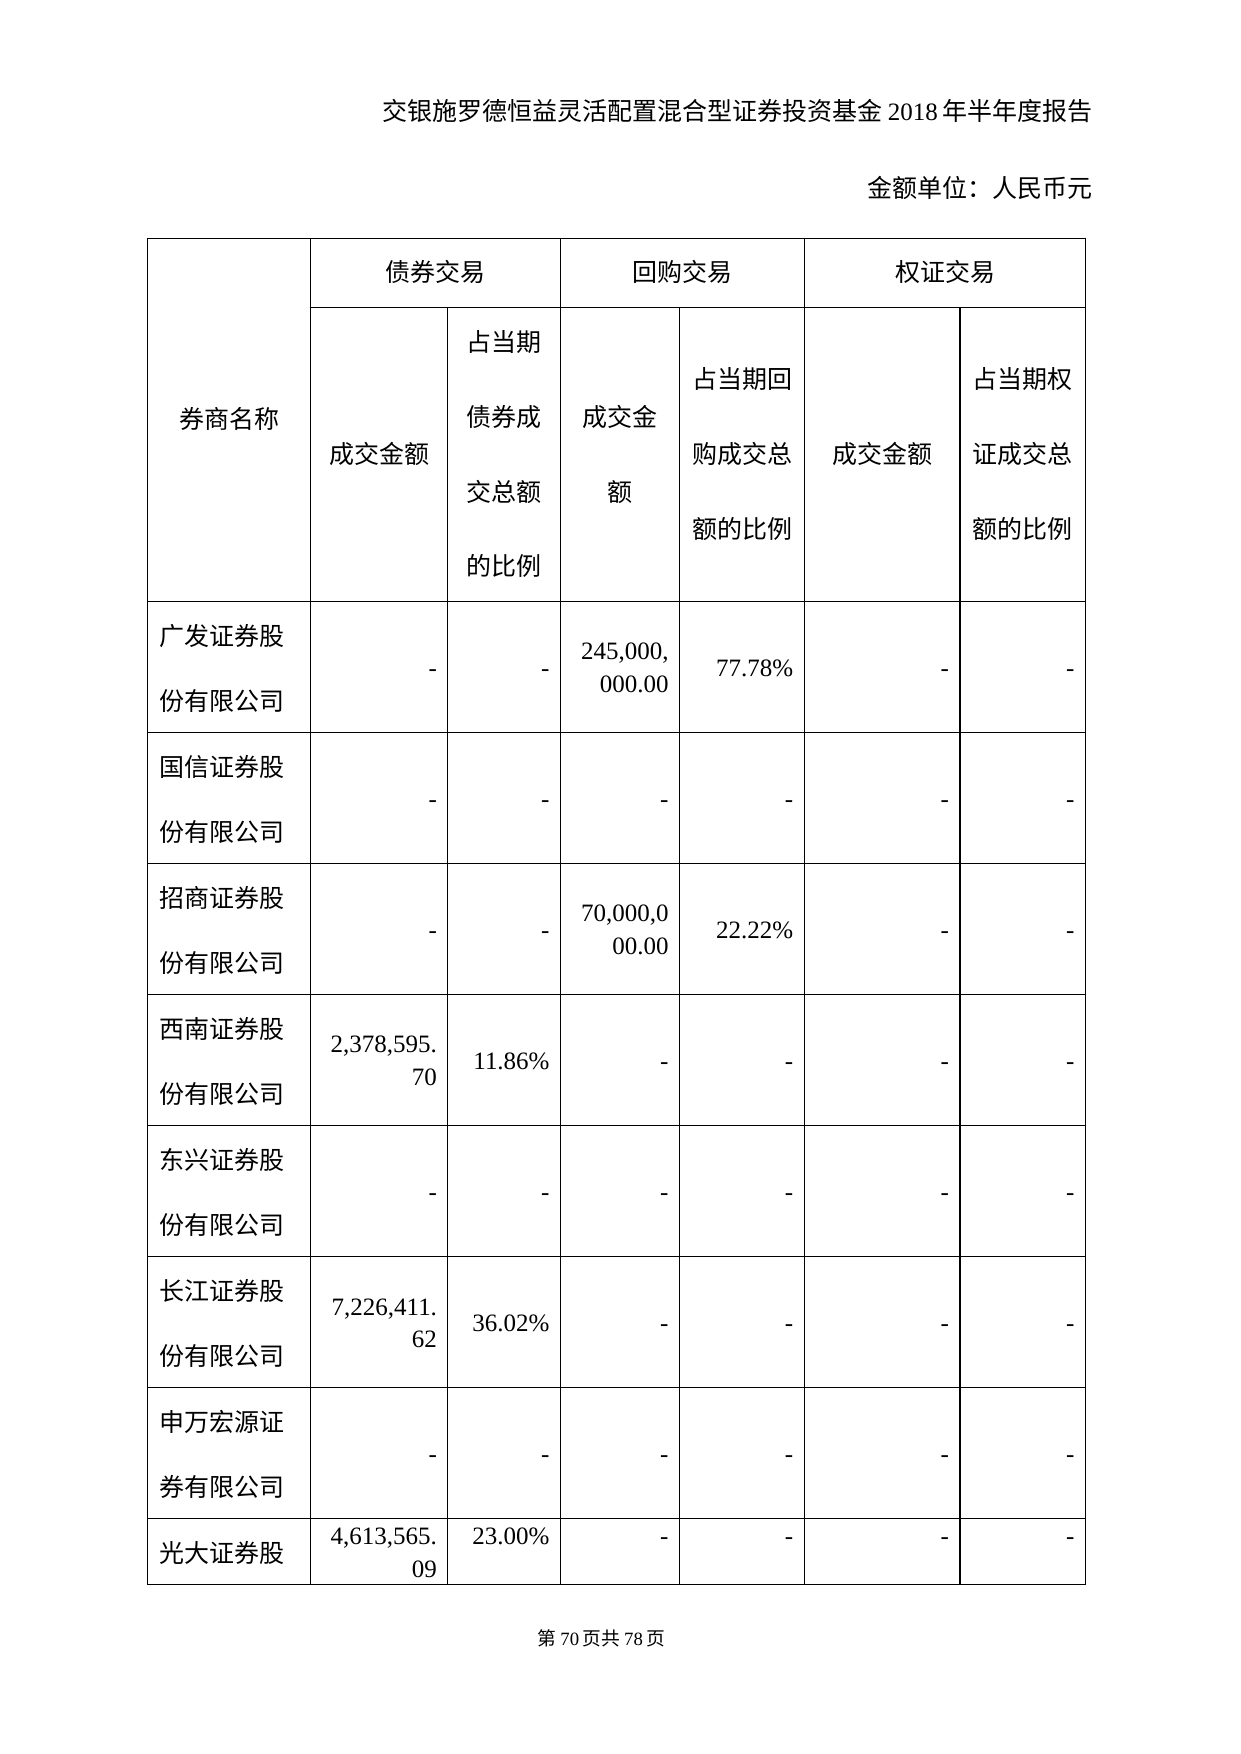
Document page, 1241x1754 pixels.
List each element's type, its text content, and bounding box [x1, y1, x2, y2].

table_cell - [311, 602, 447, 732]
table_cell - [805, 995, 959, 1125]
table_cell - [805, 1126, 959, 1256]
table_cell - [311, 1126, 447, 1256]
table_cell 东兴证券股份有限公司 [148, 1126, 310, 1256]
table_cell 11.86% [448, 995, 560, 1125]
table_cell - [805, 602, 959, 732]
table_cell 长江证券股份有限公司 [148, 1257, 310, 1387]
table_cell 成交金额 [311, 308, 447, 601]
table_cell - [448, 1126, 560, 1256]
table_cell 西南证券股份有限公司 [148, 995, 310, 1125]
table_cell - [311, 864, 447, 994]
table_cell - [311, 733, 447, 863]
table_cell 占当期权证成交总额的比例 [961, 308, 1085, 601]
table_cell - [311, 1388, 447, 1518]
table_cell 77.78% [680, 602, 804, 732]
table_cell 光大证券股份有限公司 [148, 1519, 310, 1584]
table_cell - [961, 864, 1085, 994]
table_header 债券交易 [311, 239, 560, 307]
table_cell 4,613,565.09 [311, 1519, 447, 1584]
table_cell - [961, 1257, 1085, 1387]
table_cell - [680, 1257, 804, 1387]
table_cell - [805, 1519, 959, 1584]
table_cell 22.22% [680, 864, 804, 994]
table_cell 占当期债券成交总额的比例 [448, 308, 560, 601]
table_cell - [961, 602, 1085, 732]
table_cell - [805, 1257, 959, 1387]
table_cell - [448, 864, 560, 994]
table_cell - [805, 733, 959, 863]
table_header 权证交易 [805, 239, 1085, 307]
table_cell 245,000,000.00 [561, 602, 679, 732]
table_cell - [561, 1126, 679, 1256]
table_header 回购交易 [561, 239, 804, 307]
text 金额单位：人民币元 [148, 154, 1092, 219]
table_cell 36.02% [448, 1257, 560, 1387]
table_cell 7,226,411.62 [311, 1257, 447, 1387]
table_cell - [961, 995, 1085, 1125]
table_cell - [561, 733, 679, 863]
table_cell - [680, 1126, 804, 1256]
table_cell - [961, 1126, 1085, 1256]
table_cell - [805, 864, 959, 994]
table_cell 23.00% [448, 1519, 560, 1584]
table_header 券商名称 [148, 239, 310, 601]
table_cell - [561, 1257, 679, 1387]
table_cell 招商证券股份有限公司 [148, 864, 310, 994]
table_cell 国信证券股份有限公司 [148, 733, 310, 863]
table_cell 成交金额 [561, 308, 679, 601]
table_cell - [680, 1519, 804, 1584]
table_cell 广发证券股份有限公司 [148, 602, 310, 732]
table_cell 2,378,595.70 [311, 995, 447, 1125]
table_cell - [561, 1519, 679, 1584]
table_cell - [448, 733, 560, 863]
table_cell - [448, 1388, 560, 1518]
table_cell - [561, 995, 679, 1125]
table_cell 申万宏源证券有限公司 [148, 1388, 310, 1518]
table_cell - [961, 733, 1085, 863]
table_cell - [448, 602, 560, 732]
table_cell - [961, 1388, 1085, 1518]
table_cell - [561, 1388, 679, 1518]
table_cell - [680, 1388, 804, 1518]
table_cell 成交金额 [805, 308, 959, 601]
table_cell 70,000,000.00 [561, 864, 679, 994]
table_cell - [805, 1388, 959, 1518]
table_cell 占当期回购成交总额的比例 [680, 308, 804, 601]
table_cell - [961, 1519, 1085, 1584]
table_cell - [680, 995, 804, 1125]
table_cell - [680, 733, 804, 863]
